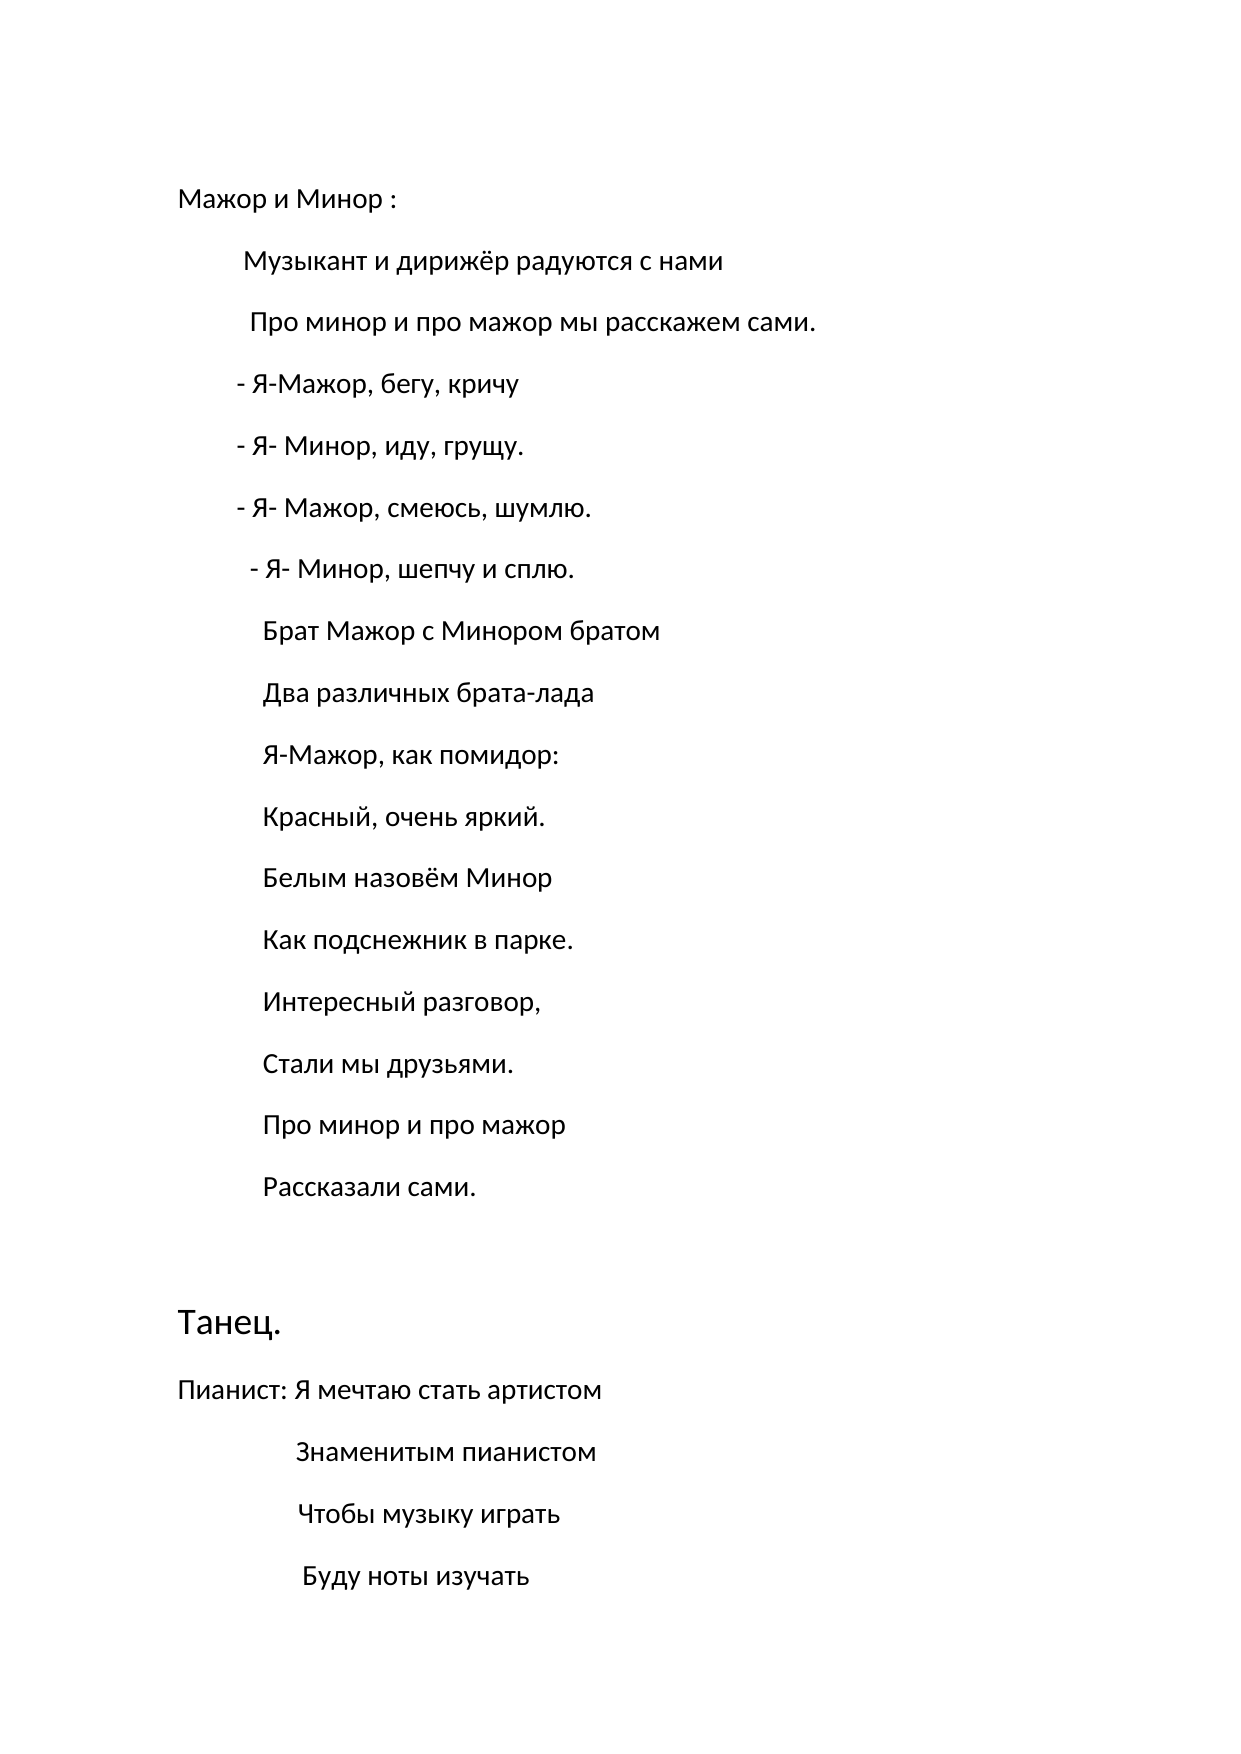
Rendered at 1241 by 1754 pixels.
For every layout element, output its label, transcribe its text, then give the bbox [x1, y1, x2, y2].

text Красный, очень яркий. [177, 798, 1152, 833]
text Интересный разговор, [177, 983, 1152, 1018]
text Два различных брата-лада [177, 674, 1152, 710]
text Буду ноты изучать [177, 1557, 1152, 1593]
text Музыкант и дирижёр радуются с нами [177, 242, 1152, 277]
text Белым назовём Минор [177, 859, 1152, 895]
text Брат Мажор с Минором братом [177, 612, 1152, 648]
text - Я- Мажор, смеюсь, шумлю. [177, 489, 1152, 524]
text Танец. [177, 1298, 1152, 1343]
text Пианист: Я мечтаю стать артистом [177, 1371, 1152, 1407]
text Я-Мажор, как помидор: [177, 736, 1152, 771]
text Про минор и про мажор [177, 1106, 1152, 1142]
text - Я- Минор, иду, грущу. [177, 427, 1152, 463]
text Рассказали сами. [177, 1168, 1152, 1204]
text - Я- Минор, шепчу и сплю. [177, 551, 1152, 586]
text Как подснежник в парке. [177, 921, 1152, 957]
text Знаменитым пианистом [177, 1433, 1152, 1468]
text Мажор и Минор : [177, 180, 1152, 216]
text Стали мы друзьями. [177, 1045, 1152, 1080]
text Чтобы музыку играть [177, 1495, 1152, 1530]
text - Я-Мажор, бегу, кричу [177, 365, 1152, 401]
text Про минор и про мажор мы расскажем сами. [177, 303, 1152, 339]
